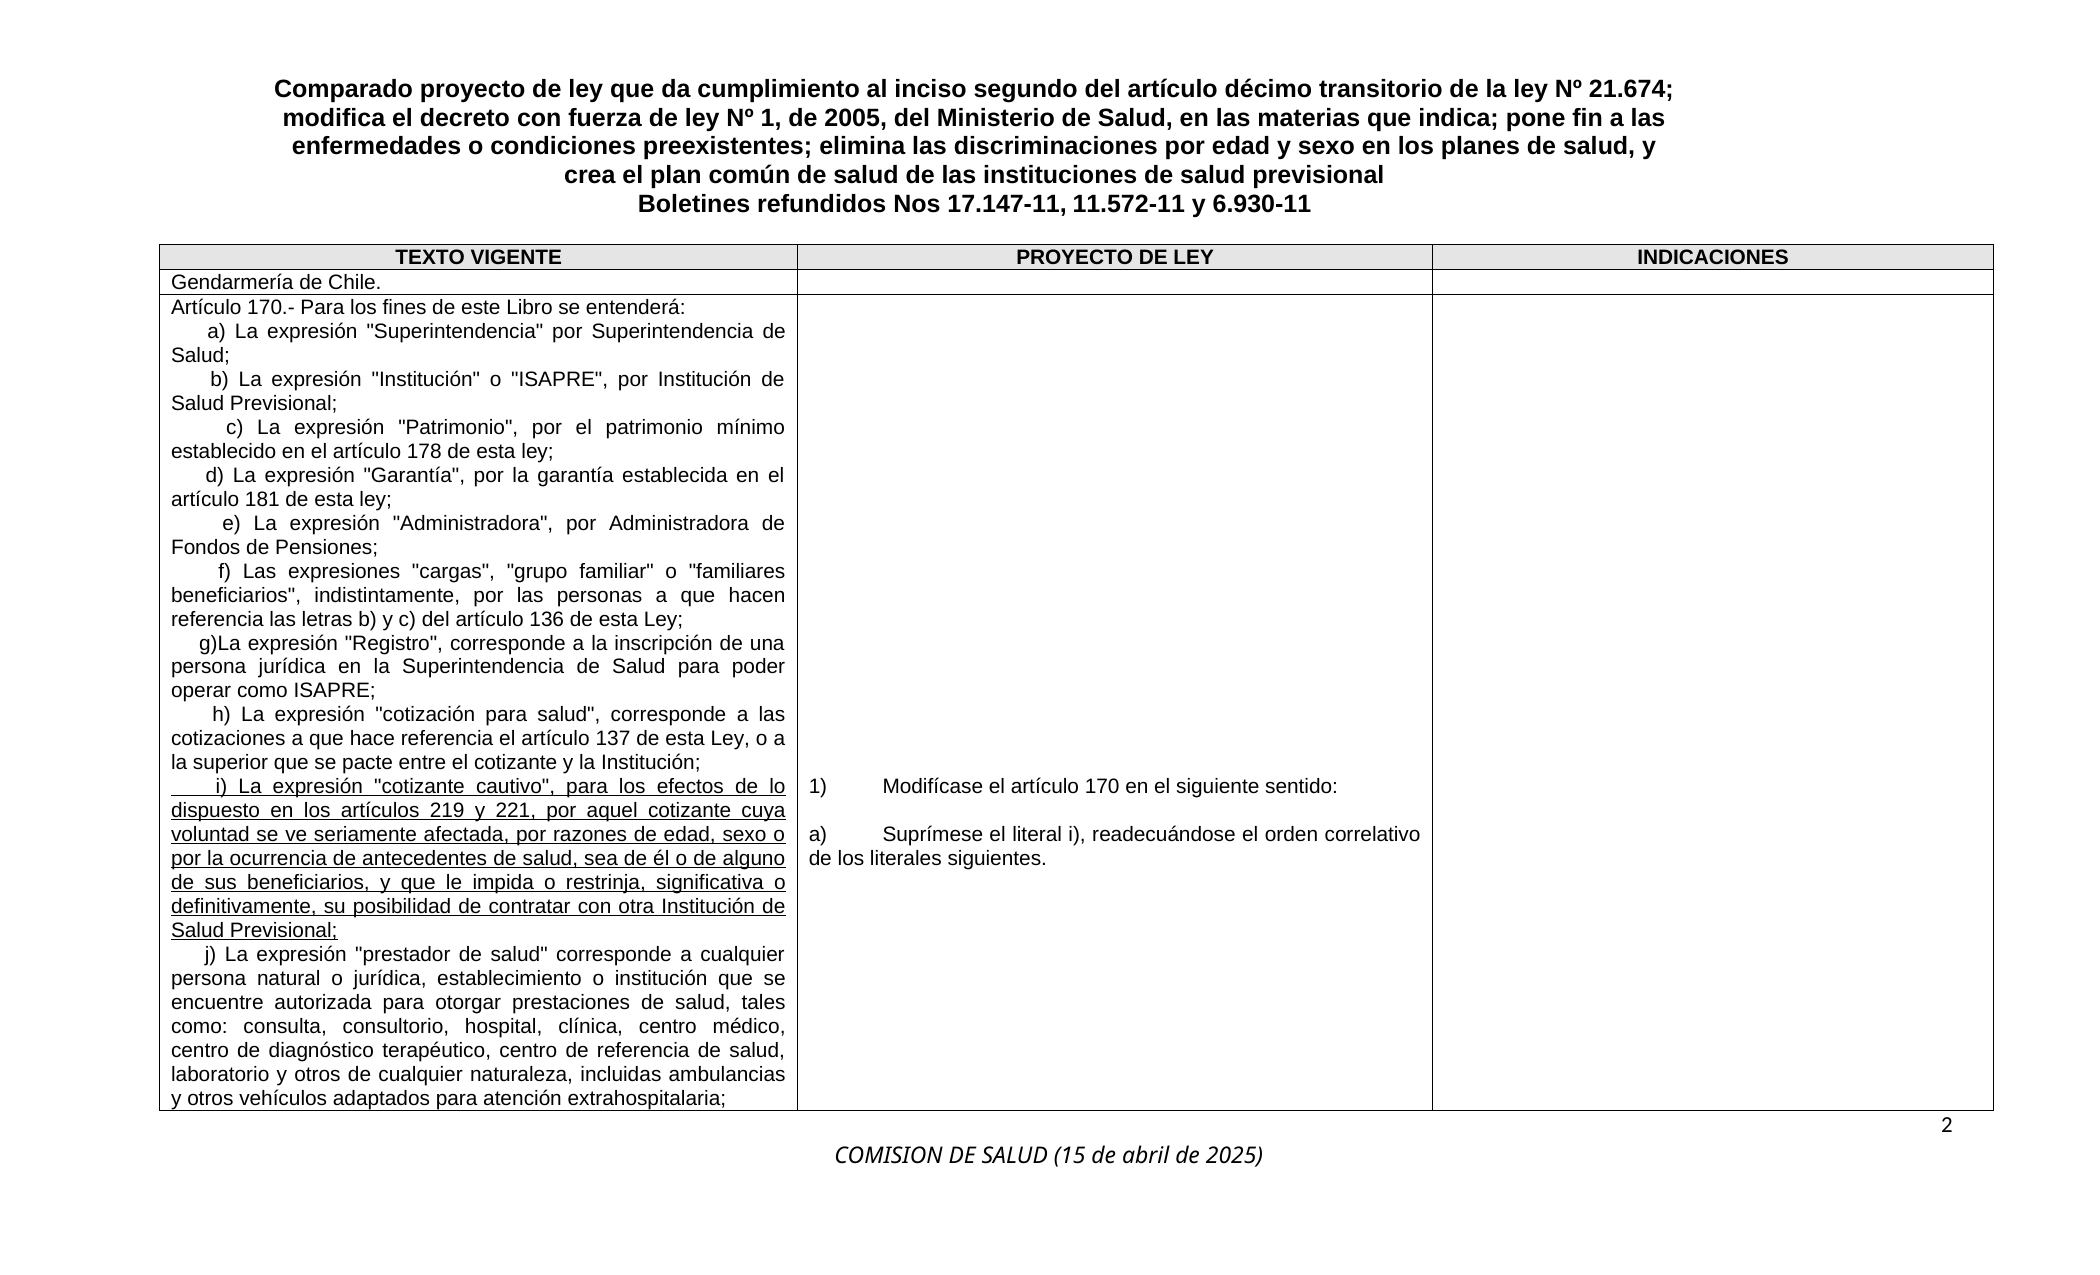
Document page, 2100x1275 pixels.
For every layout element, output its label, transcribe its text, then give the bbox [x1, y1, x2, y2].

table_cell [160, 295, 797, 1109]
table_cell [798, 295, 1432, 1109]
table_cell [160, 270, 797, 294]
table_header INDICACIONES [1433, 245, 1993, 269]
table_header PROYECTO DE LEY [798, 245, 1432, 269]
table_cell [1433, 295, 1993, 1109]
table_header TEXTO VIGENTE [160, 245, 797, 269]
table_cell [798, 270, 1432, 294]
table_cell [1433, 270, 1993, 294]
